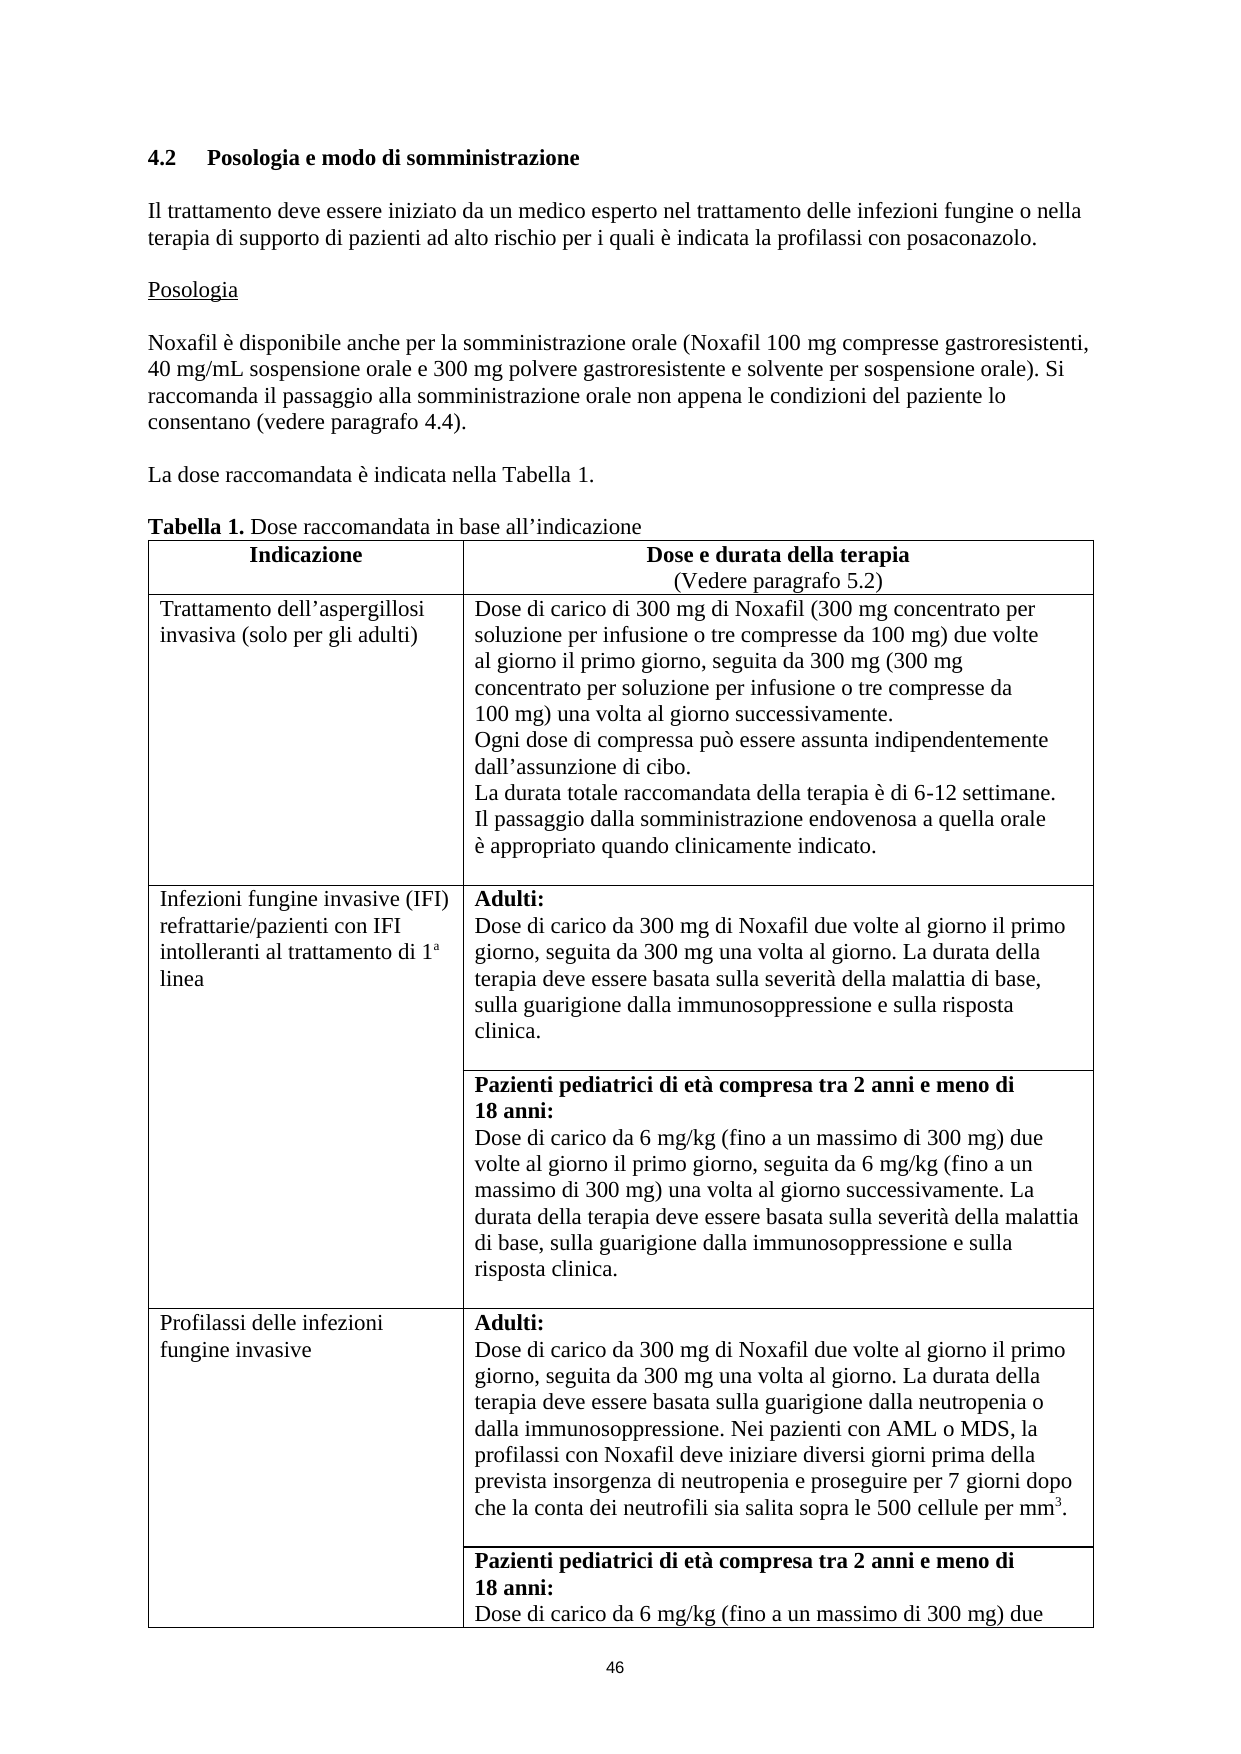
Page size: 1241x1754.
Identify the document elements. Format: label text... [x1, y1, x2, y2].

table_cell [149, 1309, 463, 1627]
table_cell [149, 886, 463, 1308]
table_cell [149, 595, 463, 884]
text Tabella 1. Dose raccomandata in base all’indicazione [148, 513, 1092, 540]
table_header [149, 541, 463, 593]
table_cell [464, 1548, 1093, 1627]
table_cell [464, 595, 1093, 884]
text Posologia [148, 276, 1092, 303]
text La dose raccomandata è indicata nella Tabella 1. [148, 461, 1092, 487]
text 4.2 Posologia e modo di somministrazione [148, 144, 1092, 171]
text Il trattamento deve essere iniziato da un medico esperto nel trattamento delle infezioni fungine o nella terapia di supporto di pazienti ad alto rischio per i quali è indicata la profilassi con posaconazolo. [148, 197, 1092, 250]
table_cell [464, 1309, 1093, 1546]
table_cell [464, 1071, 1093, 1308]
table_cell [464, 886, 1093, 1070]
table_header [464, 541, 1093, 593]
text Noxafil è disponibile anche per la somministrazione orale (Noxafil 100 mg compresse gastroresistenti, 40 mg/mL sospensione orale e 300 mg polvere gastroresistente e solvente per sospensione orale). Si raccomanda il passaggio alla somministrazione orale non appena le condizioni del paziente lo consentano (vedere paragrafo 4.4). [148, 329, 1092, 434]
